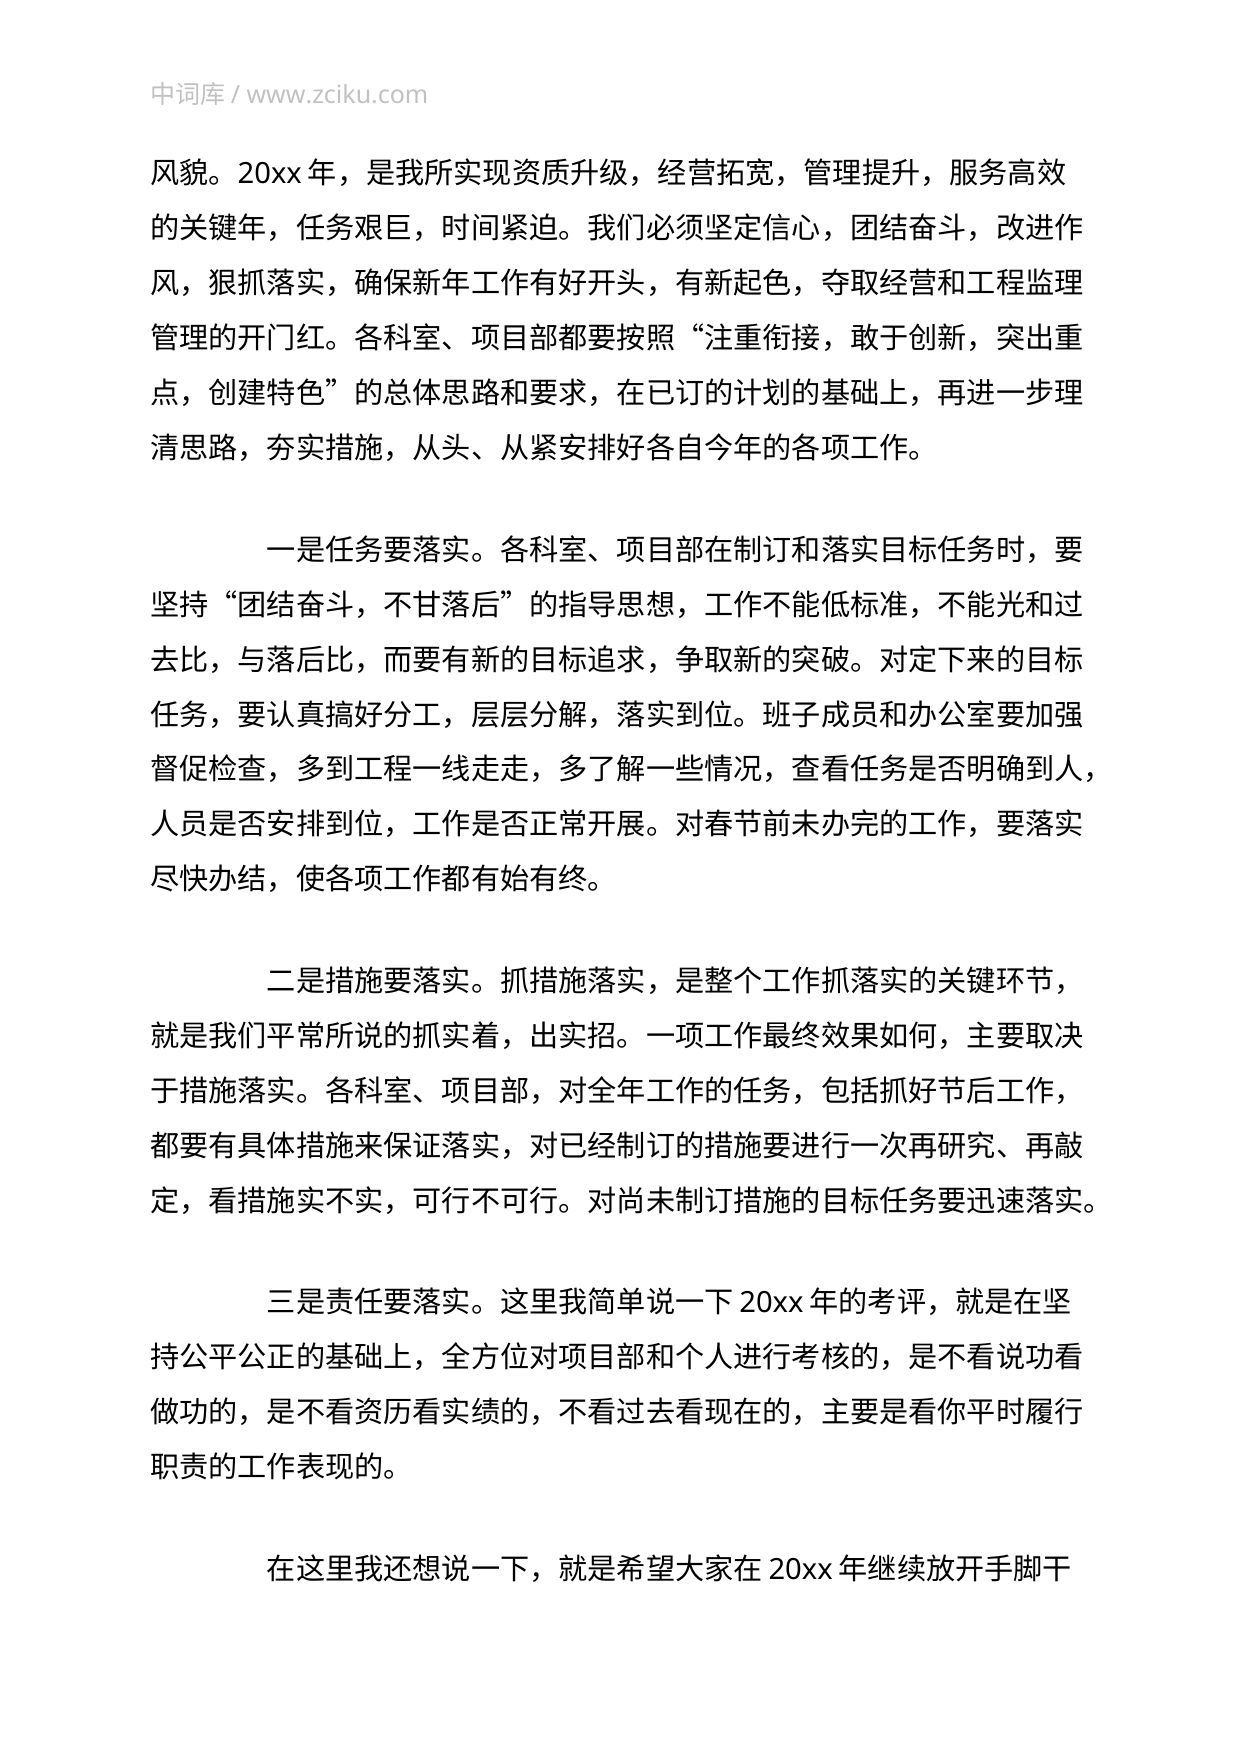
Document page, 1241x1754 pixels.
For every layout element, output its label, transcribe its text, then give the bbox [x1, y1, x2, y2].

text 一是任务要落实。各科室、项目部在制订和落实目标任务时，要坚持“团结奋斗，不甘落后”的指导思想，工作不能低标准，不能光和过去比，与落后比，而要有新的目标追求，争取新的突破。对定下来的目标任务，要认真搞好分工，层层分解，落实到位。班子成员和办公室要加强督促检查，多到工程一线走走，多了解一些情况，查看任务是否明确到人，人员是否安排到位，工作是否正常开展。对春节前未办完的工作，要落实尽快办结，使各项工作都有始有终。 [150, 526, 1090, 898]
text 三是责任要落实。这里我简单说一下20xx年的考评，就是在坚持公平公正的基础上，全方位对项目部和个人进行考核的，是不看说功看做功的，是不看资历看实绩的，不看过去看现在的，主要是看你平时履行职责的工作表现的。 [150, 1279, 1090, 1486]
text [150, 150, 1090, 467]
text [150, 1545, 1090, 1588]
text 二是措施要落实。抓措施落实，是整个工作抓落实的关键环节，就是我们平常所说的抓实着，出实招。一项工作最终效果如何，主要取决于措施落实。各科室、项目部，对全年工作的任务，包括抓好节后工作，都要有具体措施来保证落实，对已经制订的措施要进行一次再研究、再敲定，看措施实不实，可行不可行。对尚未制订措施的目标任务要迅速落实。 [150, 957, 1090, 1219]
